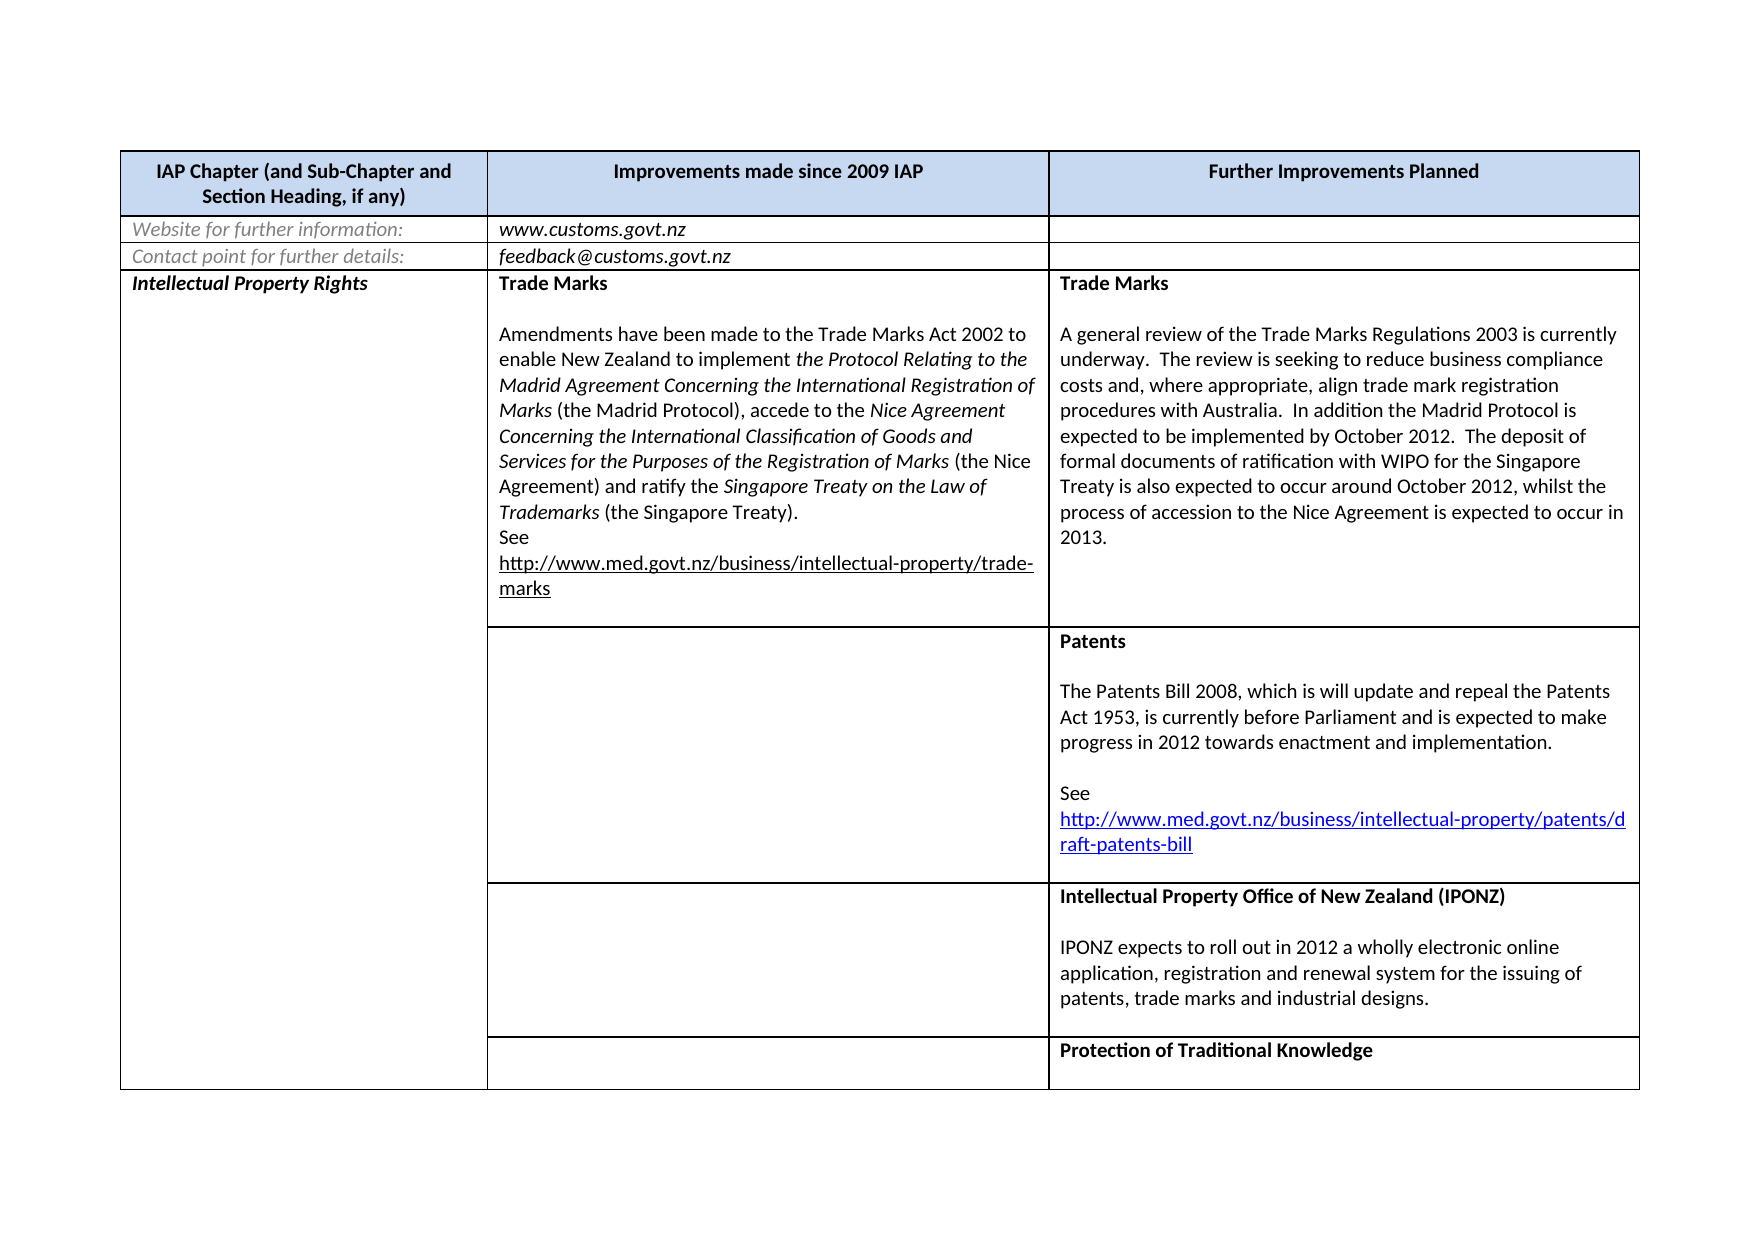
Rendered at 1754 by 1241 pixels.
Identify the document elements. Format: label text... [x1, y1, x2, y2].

table_cell Intellectual Property Office of New Zealand (IPONZ) IPONZ expects to roll out in 2012 a wholly electronic online application, registration and renewal system for the issuing of patents, trade marks and industrial designs. [1050, 884, 1639, 1036]
table_cell Contact point for further details: [121, 243, 487, 269]
table_cell [1050, 243, 1639, 269]
table_cell [488, 1038, 1048, 1089]
table_header Further Improvements Planned [1050, 152, 1639, 215]
table_cell feedback@customs.govt.nz [488, 243, 1048, 269]
table_cell [488, 628, 1048, 882]
table_cell Website for further information: [121, 217, 487, 242]
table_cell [1050, 1038, 1639, 1089]
table_cell Trade Marks A general review of the Trade Marks Regulations 2003 is currently underway. The review is seeking to reduce business compliance costs and, where appropriate, align trade mark registration procedures with Australia. In addition the Madrid Protocol is expected to be implemented by October 2012. The deposit of formal documents of ratification with WIPO for the Singapore Treaty is also expected to occur around October 2012, whilst the process of accession to the Nice Agreement is expected to occur in 2013. [1050, 271, 1639, 626]
table_header IAP Chapter (and Sub-Chapter and Section Heading, if any) [121, 152, 487, 215]
table_cell Patents The Patents Bill 2008, which is will update and repeal the Patents Act 1953, is currently before Parliament and is expected to make progress in 2012 towards enactment and implementation. See http://www.med.govt.nz/business/intellectual-property/patents/draft-patents-bill [1050, 628, 1639, 882]
table_cell Trade Marks Amendments have been made to the Trade Marks Act 2002 to enable New Zealand to implement the Protocol Relating to the Madrid Agreement Concerning the International Registration of Marks (the Madrid Protocol), accede to the Nice Agreement Concerning the International Classification of Goods and Services for the Purposes of the Registration of Marks (the Nice Agreement) and ratify the Singapore Treaty on the Law of Trademarks (the Singapore Treaty). See http://www.med.govt.nz/business/intellectual-property/trade-marks [488, 271, 1048, 626]
table_cell www.customs.govt.nz [488, 217, 1048, 242]
table_header Improvements made since 2009 IAP [488, 152, 1048, 215]
table_cell [1050, 217, 1639, 242]
table_cell Intellectual Property Rights [121, 271, 487, 1089]
table_cell [488, 884, 1048, 1036]
